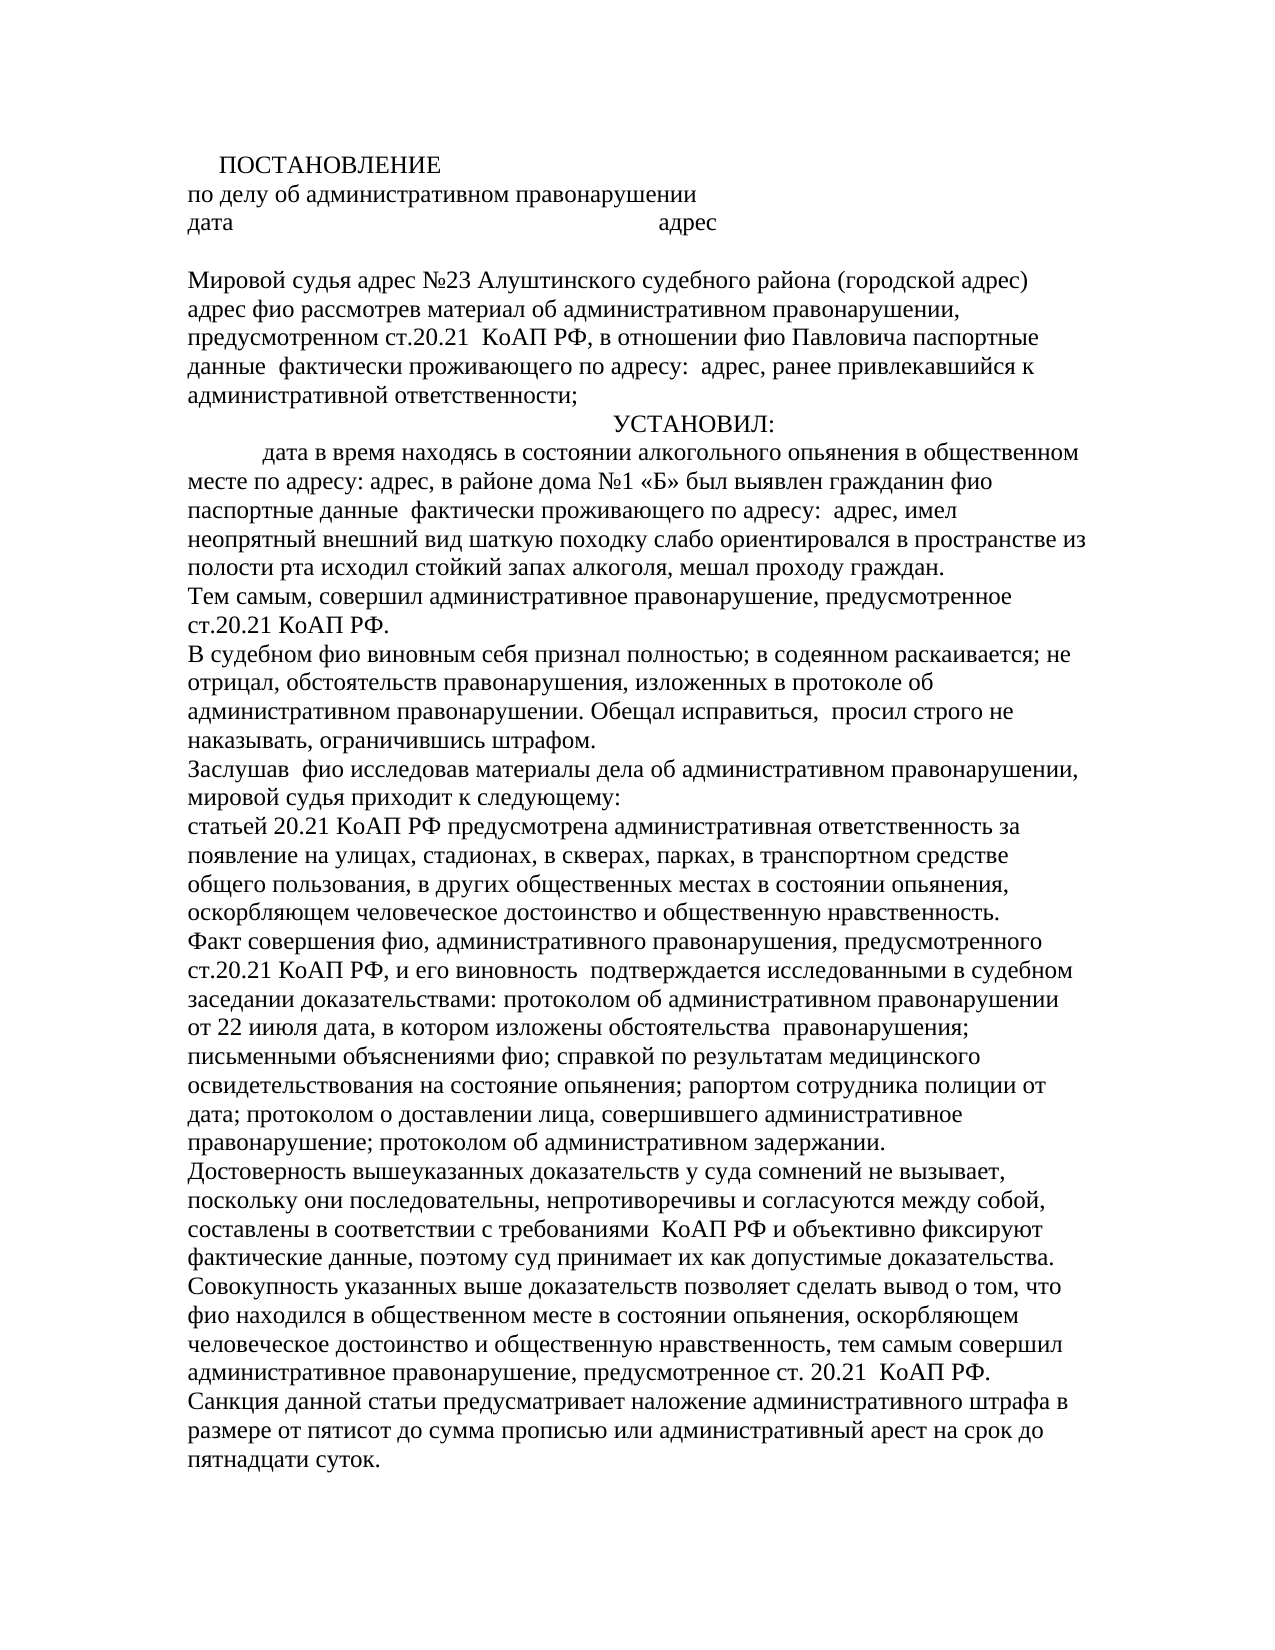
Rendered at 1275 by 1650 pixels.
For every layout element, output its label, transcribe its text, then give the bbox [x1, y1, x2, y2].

text В судебном фио виновным себя признал полностью; в содеянном раскаивается; не отрицал, обстоятельств правонарушения, изложенных в протоколе об административном правонарушении. Обещал исправиться, просил строго не наказывать, ограничившись штрафом. [187, 639, 1087, 754]
text Санкция данной статьи предусматривает наложение административного штрафа в размере от пятисот до сумма прописью или административный арест на срок до пятнадцати суток. [187, 1386, 1087, 1472]
text Достоверность вышеуказанных доказательств у суда сомнений не вызывает, поскольку они последовательны, непротиворечивы и согласуются между собой, составлены в соответствии с требованиями КоАП РФ и объективно фиксируют фактические данные, поэтому суд принимает их как допустимые доказательства. [187, 1156, 1087, 1271]
text Факт совершения фио, административного правонарушения, предусмотренного ст.20.21 КоАП РФ, и его виновность подтверждается исследованными в судебном заседании доказательствами: протоколом об административном правонарушении от 22 ииюля дата, в котором изложены обстоятельства правонарушения; письменными объяснениями фио; справкой по результатам медицинского освидетельствования на состояние опьянения; рапортом сотрудника полиции от дата; протоколом о доставлении лица, совершившего административное правонарушение; протоколом об административном задержании. [187, 926, 1087, 1156]
text Заслушав фио исследовав материалы дела об административном правонарушении, мировой судья приходит к следующему: [187, 754, 1087, 811]
text УСТАНОВИЛ: [187, 409, 1087, 437]
text дата адрес [187, 207, 1087, 236]
text Мировой судья адрес №23 Алуштинского судебного района (городской адрес) адрес фио рассмотрев материал об административном правонарушении, предусмотренном ст.20.21 КоАП РФ, в отношении фио Павловича паспортные данные фактически проживающего по адресу: адрес, ранее привлекавшийся к административной ответственности; [187, 265, 1087, 409]
text ПОСТАНОВЛЕНИЕ [187, 150, 1087, 179]
text по делу об административном правонарушении [187, 179, 1087, 207]
text дата в время находясь в состоянии алкогольного опьянения в общественном месте по адресу: адрес, в районе дома №1 «Б» был выявлен гражданин фио паспортные данные фактически проживающего по адресу: адрес, имел неопрятный внешний вид шаткую походку слабо ориентировался в пространстве из полости рта исходил стойкий запах алкоголя, мешал проходу граждан. [187, 437, 1087, 581]
text Совокупность указанных выше доказательств позволяет сделать вывод о том, что фио находился в общественном месте в состоянии опьянения, оскорбляющем человеческое достоинство и общественную нравственность, тем самым совершил административное правонарушение, предусмотренное ст. 20.21 КоАП РФ. [187, 1271, 1087, 1386]
text статьей 20.21 КоАП РФ предусмотрена административная ответственность за появление на улицах, стадионах, в скверах, парках, в транспортном средстве общего пользования, в других общественных местах в состоянии опьянения, оскорбляющем человеческое достоинство и общественную нравственность. [187, 811, 1087, 926]
text Тем самым, совершил административное правонарушение, предусмотренное ст.20.21 КоАП РФ. [187, 581, 1087, 639]
